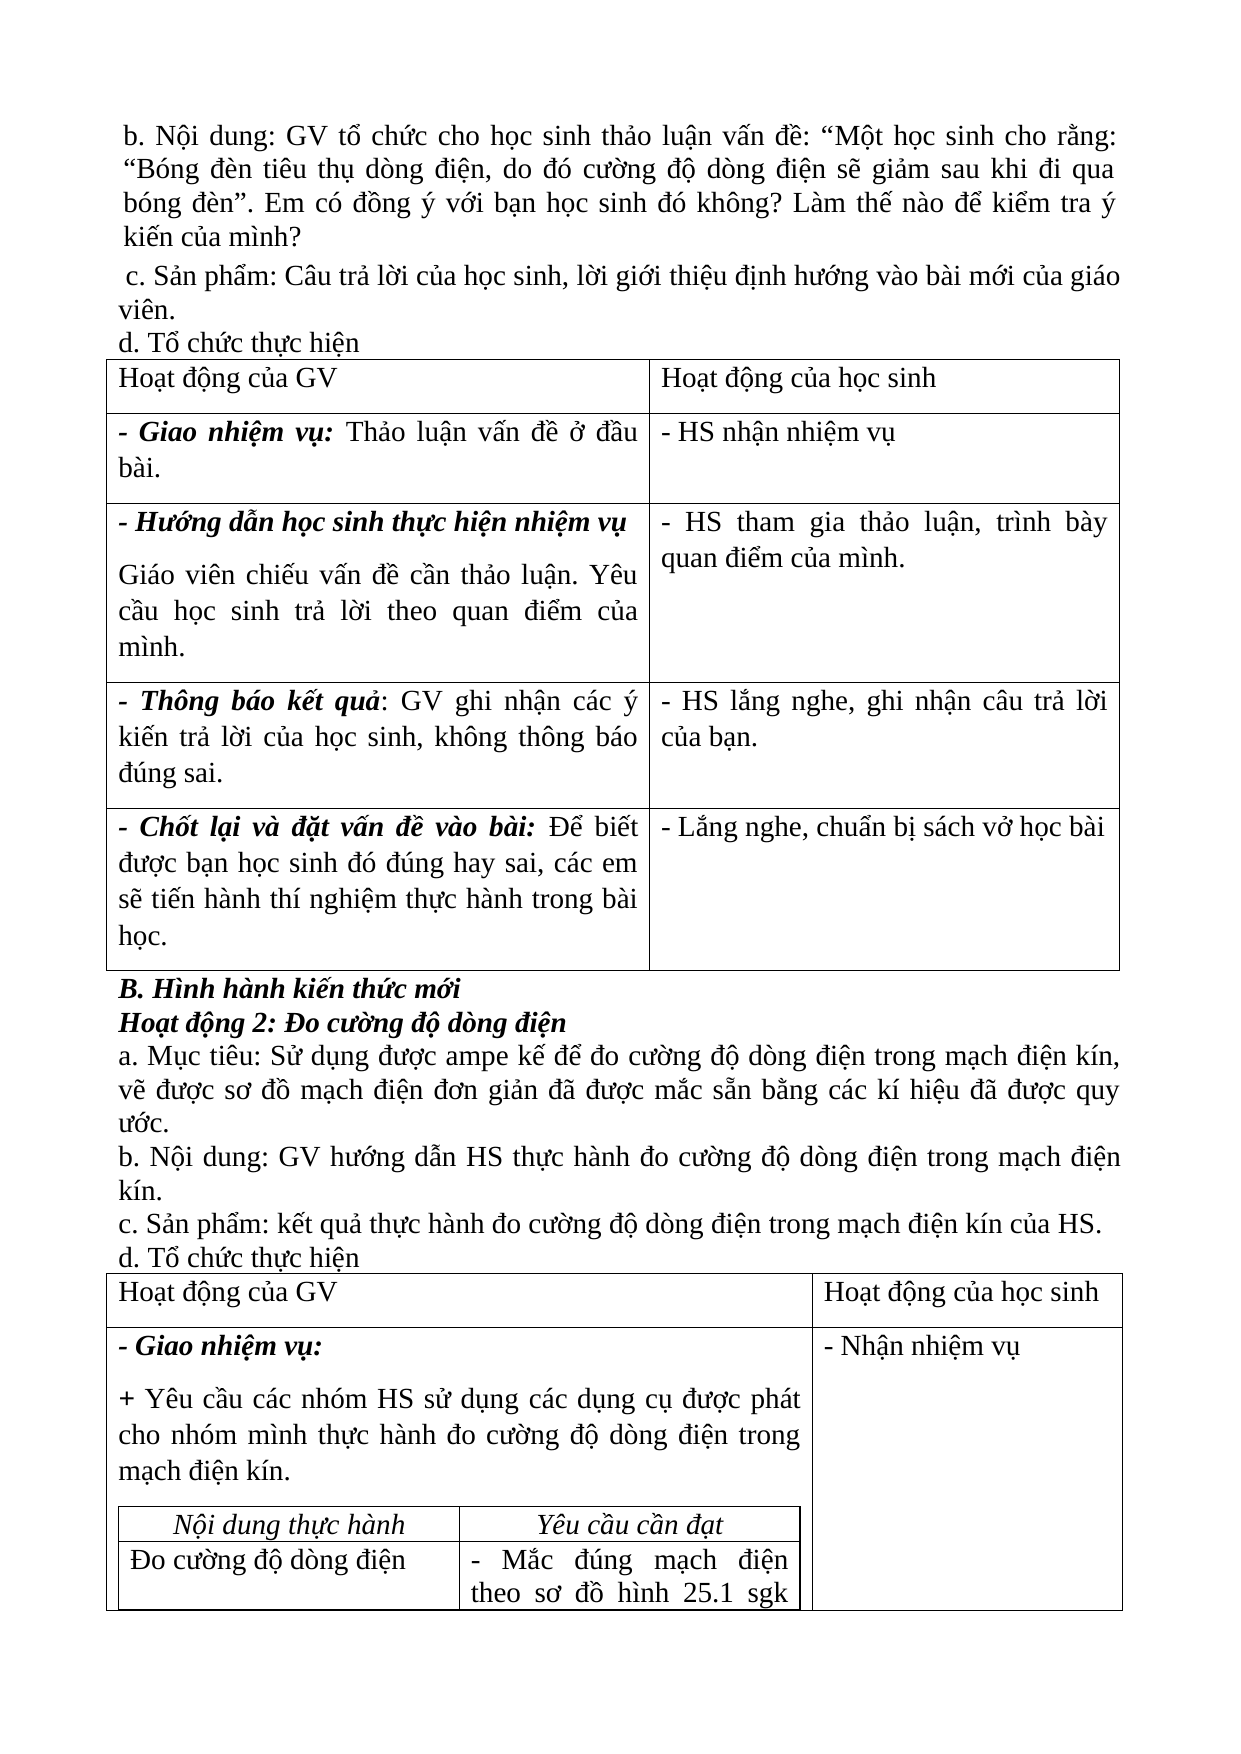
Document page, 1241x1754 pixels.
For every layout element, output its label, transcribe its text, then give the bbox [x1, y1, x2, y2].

table_cell - HS lắng nghe, ghi nhận câu trả lời của bạn. [650, 683, 1119, 808]
text b. Nội dung: GV hướng dẫn HS thực hành đo cường độ dòng điện trong mạch điện kín. [118, 1139, 1122, 1206]
table_cell - Lắng nghe, chuẩn bị sách vở học bài [650, 809, 1119, 970]
table_cell - Nhận nhiệm vụ [813, 1328, 1122, 1610]
table_cell - Giao nhiệm vụ: Thảo luận vấn đề ở đầu bài. [107, 414, 649, 503]
table_header Hoạt động của học sinh [813, 1274, 1122, 1327]
table_cell - Thông báo kết quả: GV ghi nhận các ý kiến trả lời của học sinh, không thông báo đúng sai. [107, 683, 649, 808]
text c. Sản phẩm: Câu trả lời của học sinh, lời giới thiệu định hướng vào bài mới của giáo viên. [118, 258, 1122, 326]
table_header Hoạt động của học sinh [650, 360, 1119, 413]
table_cell - Chốt lại và đặt vấn đề vào bài: Để biết được bạn học sinh đó đúng hay sai, các em sẽ tiến hành thí nghiệm thực hành trong bài học. [107, 809, 649, 970]
table_cell - HS nhận nhiệm vụ [650, 414, 1119, 503]
text c. Sản phẩm: kết quả thực hành đo cường độ dòng điện trong mạch điện kín của HS. [118, 1206, 1122, 1240]
text a. Mục tiêu: Sử dụng được ampe kế để đo cường độ dòng điện trong mạch điện kín, vẽ được sơ đồ mạch điện đơn giản đã được mắc sẵn bằng các kí hiệu đã được quy ước. [118, 1038, 1122, 1139]
text d. Tổ chức thực hiện [118, 326, 1122, 359]
text B. Hình hành kiến thức mới [118, 971, 1122, 1005]
table_cell - HS tham gia thảo luận, trình bày quan điểm của mình. [650, 504, 1119, 682]
table_header Hoạt động của GV [107, 1274, 812, 1327]
table_cell - Hướng dẫn học sinh thực hiện nhiệm vụ Giáo viên chiếu vấn đề cần thảo luận. Yêu cầu học sinh trả lời theo quan điểm của mình. [107, 504, 649, 682]
text d. Tổ chức thực hiện [118, 1240, 1122, 1273]
text b. Nội dung: GV tổ chức cho học sinh thảo luận vấn đề: “Một học sinh cho rằng: “Bóng đèn tiêu thụ dòng điện, do đó cường độ dòng điện sẽ giảm sau khi đi qua bóng đèn”. Em có đồng ý với bạn học sinh đó không? Làm thế nào để kiểm tra ý kiến của mình? [123, 118, 1117, 252]
text Hoạt động 2: Đo cường độ dòng điện [118, 1005, 1122, 1038]
table_cell - Giao nhiệm vụ: + Yêu cầu các nhóm HS sử dụng các dụng cụ được phát cho nhóm mình thực hành đo cường độ dòng điện trong mạch điện kín. [107, 1328, 812, 1610]
table_header Hoạt động của GV [107, 360, 649, 413]
